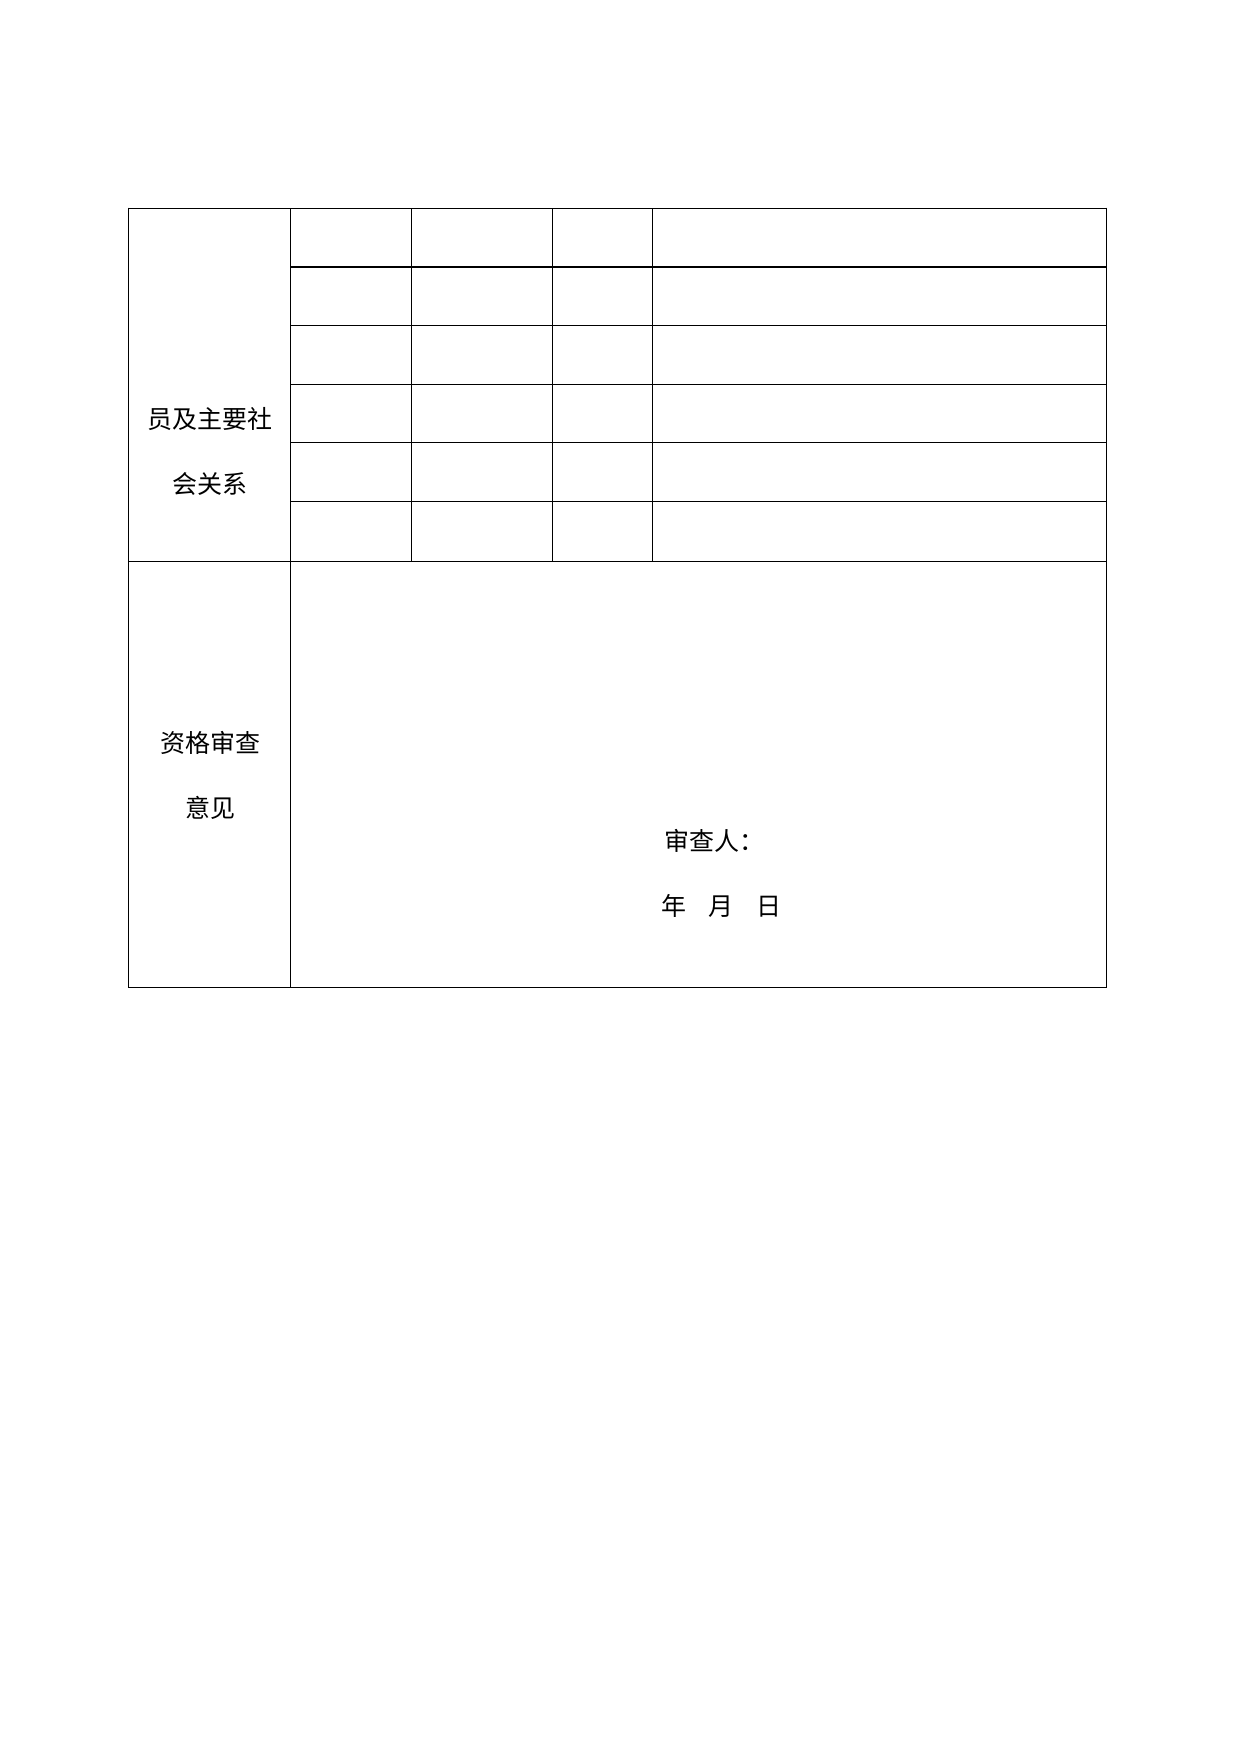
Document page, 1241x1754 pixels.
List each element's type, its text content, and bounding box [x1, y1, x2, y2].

table_cell [291, 502, 411, 561]
table_cell [291, 268, 411, 325]
table_cell [291, 385, 411, 442]
table_cell [291, 209, 411, 266]
table_cell [653, 443, 1106, 501]
table_cell [653, 268, 1106, 325]
table_cell [553, 209, 652, 266]
table_cell [653, 385, 1106, 442]
table_cell [412, 443, 552, 501]
table_cell [412, 326, 552, 384]
table_cell [412, 502, 552, 561]
table_cell [553, 443, 652, 501]
table_cell [553, 385, 652, 442]
table_cell [553, 268, 652, 325]
table_cell 审查人： 年 月 日 [291, 562, 1106, 987]
table_cell [291, 326, 411, 384]
table_cell [412, 209, 552, 266]
table_cell [653, 326, 1106, 384]
table_cell [653, 209, 1106, 266]
table_cell 资格审查 意见 [129, 562, 290, 987]
table_cell [291, 443, 411, 501]
table_cell [553, 326, 652, 384]
table_cell [553, 502, 652, 561]
table_cell [412, 385, 552, 442]
table_cell [653, 502, 1106, 561]
table_cell [412, 268, 552, 325]
